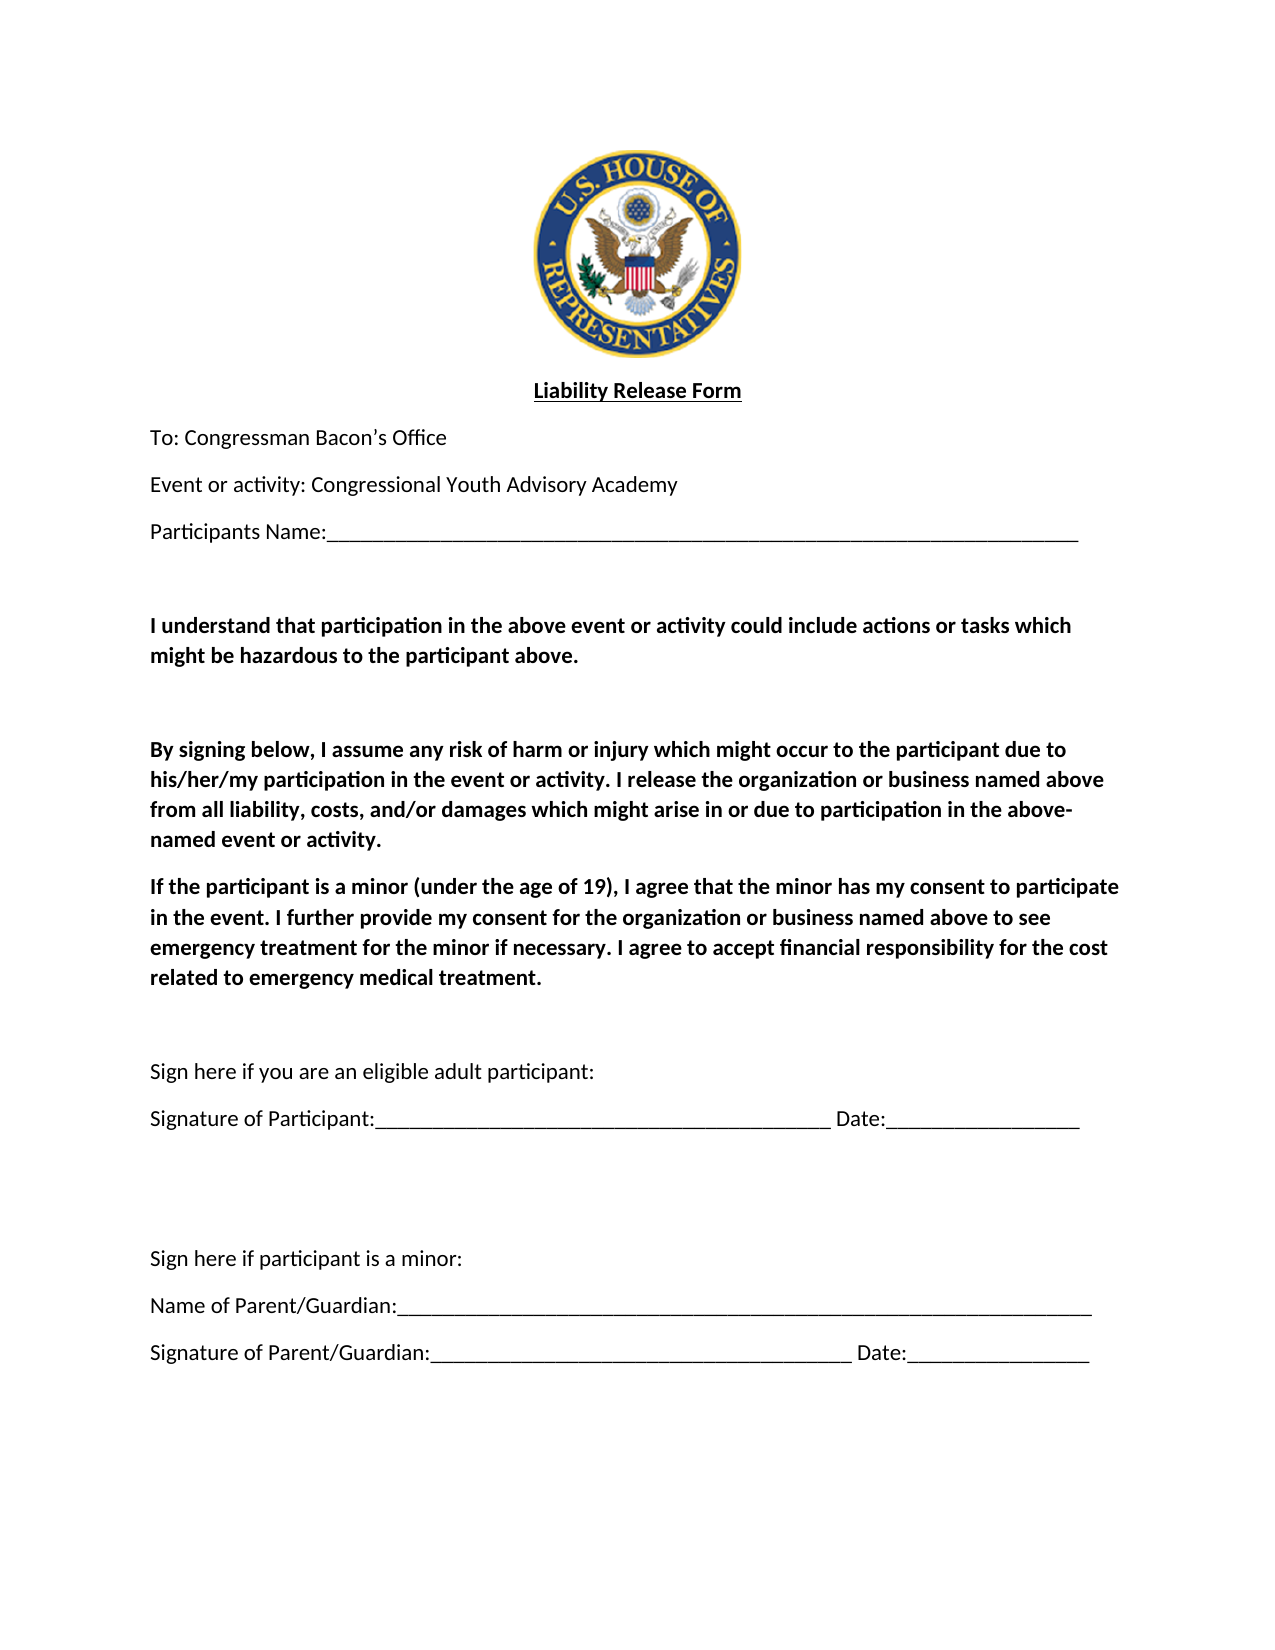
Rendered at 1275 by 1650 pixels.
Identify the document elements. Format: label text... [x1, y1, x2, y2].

text Signature of Participant:________________________________________ Date:_________________ [150, 1104, 1125, 1132]
text Sign here if participant is a minor: [150, 1244, 1125, 1272]
text Name of Parent/Guardian:_____________________________________________________________ [150, 1291, 1125, 1319]
text By signing below, I assume any risk of harm or injury which might occur to the participant due to his/her/my participation in the event or activity. I release the organization or business named above from all liability, costs, and/or damages which might arise in or due to participation in the above-named event or activity. [150, 735, 1125, 854]
text Signature of Parent/Guardian:_____________________________________ Date:________________ [150, 1338, 1125, 1366]
text Participants Name:__________________________________________________________________ [150, 517, 1125, 545]
text Sign here if you are an eligible adult participant: [150, 1057, 1125, 1085]
picture [533, 150, 742, 358]
text To: Congressman Bacon’s Office [150, 423, 1125, 452]
text Liability Release Form [150, 377, 1125, 405]
text I understand that participation in the above event or activity could include actions or tasks which might be hazardous to the participant above. [150, 611, 1125, 669]
text Event or activity: Congressional Youth Advisory Academy [150, 470, 1125, 498]
text If the participant is a minor (under the age of 19), I agree that the minor has my consent to participate in the event. I further provide my consent for the organization or business named above to see emergency treatment for the minor if necessary. I agree to accept financial responsibility for the cost related to emergency medical treatment. [150, 872, 1125, 991]
